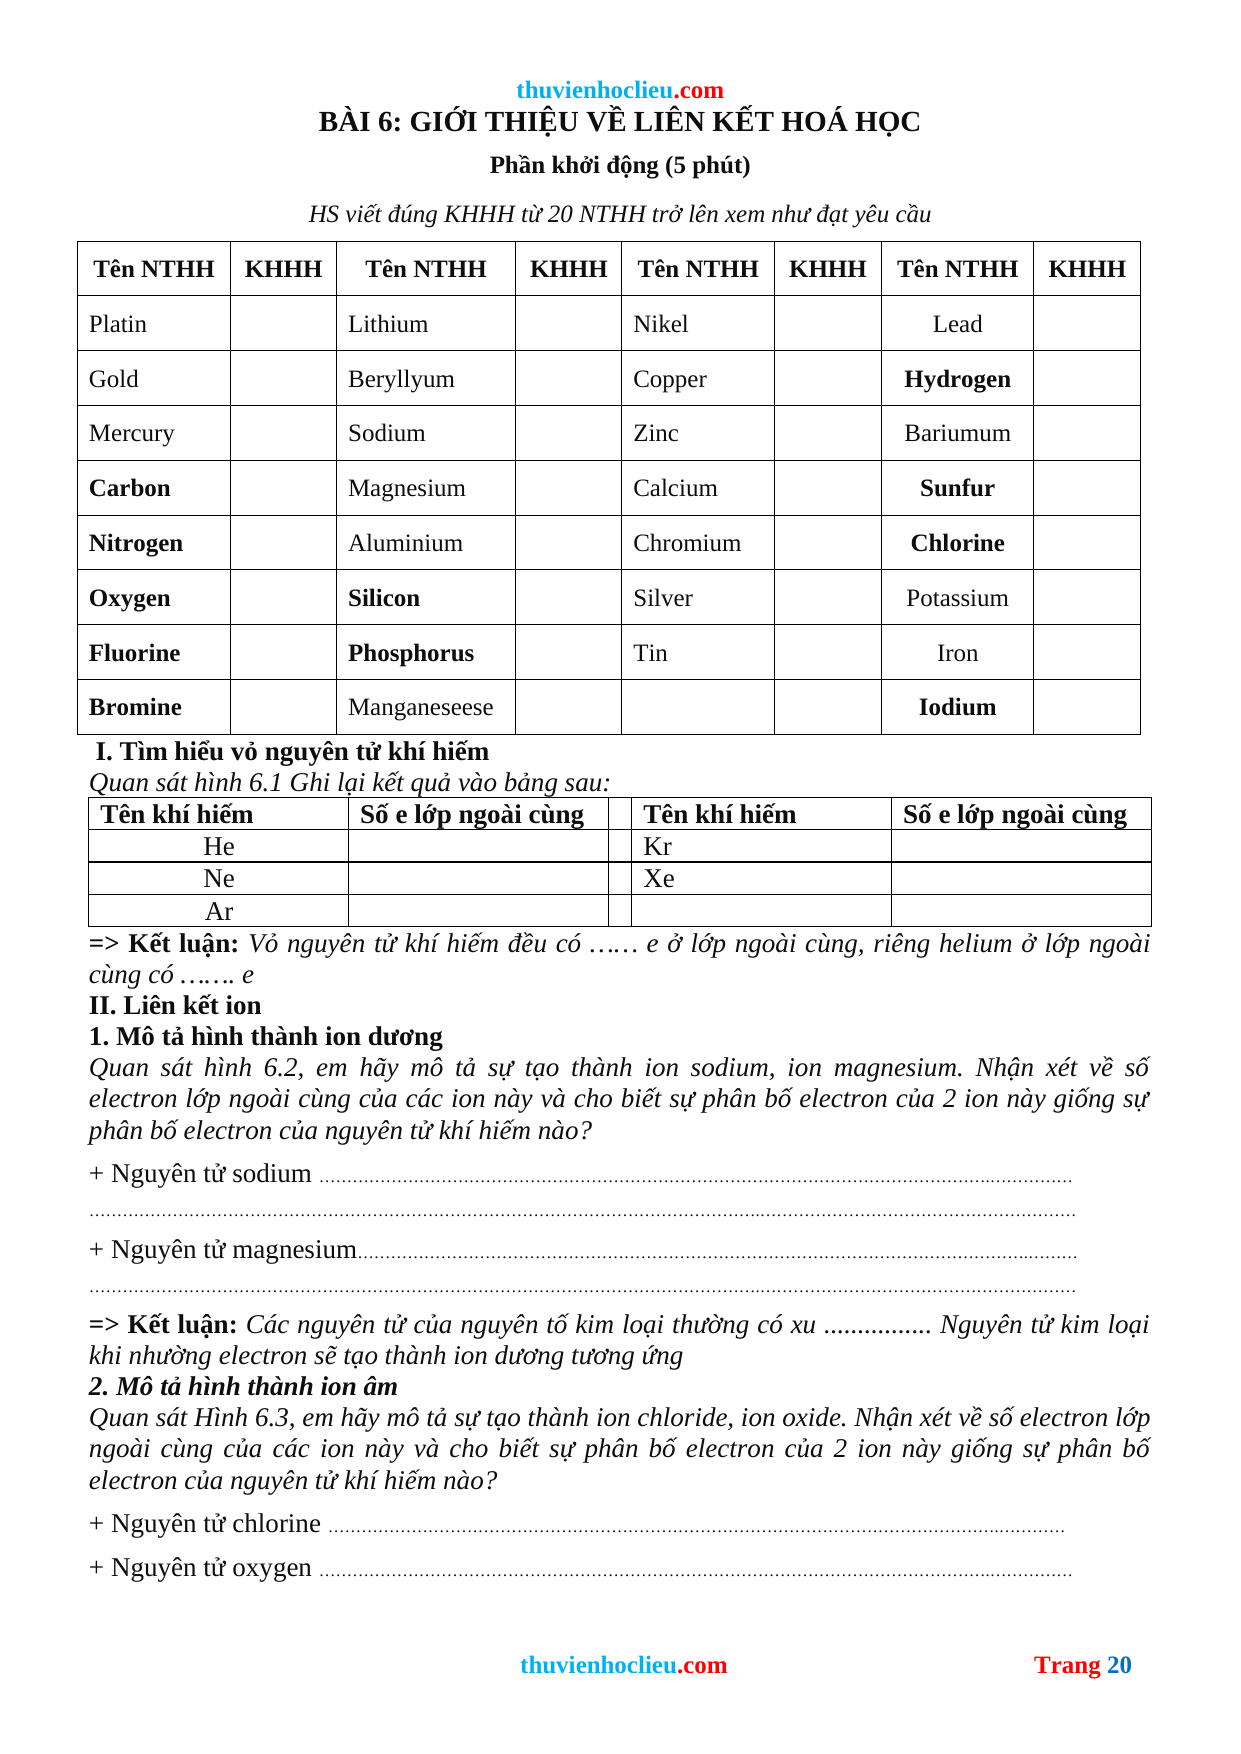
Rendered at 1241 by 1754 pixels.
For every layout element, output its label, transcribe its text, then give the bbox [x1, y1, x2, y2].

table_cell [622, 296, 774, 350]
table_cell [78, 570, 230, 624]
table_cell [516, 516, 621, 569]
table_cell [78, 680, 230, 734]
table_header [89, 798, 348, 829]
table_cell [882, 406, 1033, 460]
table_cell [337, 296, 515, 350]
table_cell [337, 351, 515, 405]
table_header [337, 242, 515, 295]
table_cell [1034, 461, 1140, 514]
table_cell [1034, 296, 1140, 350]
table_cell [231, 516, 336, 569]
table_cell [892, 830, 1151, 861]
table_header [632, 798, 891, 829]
text II. Liên kết ion [89, 989, 1152, 1020]
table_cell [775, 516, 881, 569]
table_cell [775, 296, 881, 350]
text 2. Mô tả hình thành ion âm [89, 1370, 1152, 1401]
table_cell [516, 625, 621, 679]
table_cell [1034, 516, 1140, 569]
text Quan sát hình 6.2, em hãy mô tả sự tạo thành ion sodium, ion magnesium. Nhận xét về số electron lớp ngoài cùng của các ion này và cho biết sự phân bố electron của 2 ion này giống sự phân bố electron của nguyên tử khí hiếm nào? [89, 1051, 1152, 1145]
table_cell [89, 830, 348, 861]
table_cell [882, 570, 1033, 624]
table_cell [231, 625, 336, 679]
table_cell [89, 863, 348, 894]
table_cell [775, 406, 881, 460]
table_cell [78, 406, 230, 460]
text + Nguyên tử oxygen ………………………………………………………………………………………………………….…………… [89, 1551, 1152, 1582]
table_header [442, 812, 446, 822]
text Phần khởi động (5 phút) [89, 150, 1152, 178]
text ………………………………………………………………………………………………………….………………………………………………… [89, 1201, 1152, 1220]
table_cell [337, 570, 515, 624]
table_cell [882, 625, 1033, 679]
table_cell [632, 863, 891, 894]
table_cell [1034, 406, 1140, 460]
text BÀI 6: GIỚI THIỆU VỀ LIÊN KẾT HOÁ HỌC [89, 104, 1152, 137]
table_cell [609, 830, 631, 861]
text + Nguyên tử magnesium………………………………………………………………………………………………………….……… [89, 1233, 1152, 1264]
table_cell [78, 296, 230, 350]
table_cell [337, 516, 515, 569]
text + Nguyên tử sodium ………………………………………………………………………………………………………….…………… [89, 1157, 1152, 1188]
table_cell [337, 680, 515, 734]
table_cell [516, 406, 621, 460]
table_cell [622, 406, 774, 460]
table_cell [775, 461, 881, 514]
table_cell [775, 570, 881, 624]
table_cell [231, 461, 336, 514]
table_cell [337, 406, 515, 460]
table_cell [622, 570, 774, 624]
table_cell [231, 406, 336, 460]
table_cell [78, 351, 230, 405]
text + Nguyên tử chlorine ………………………………………………………………………………………………………….………… [89, 1507, 1152, 1538]
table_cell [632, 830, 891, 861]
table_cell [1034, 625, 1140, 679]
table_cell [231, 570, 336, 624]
list Quan sát hình 6.1 Ghi lại kết quả vào bảng sau: [89, 766, 1152, 797]
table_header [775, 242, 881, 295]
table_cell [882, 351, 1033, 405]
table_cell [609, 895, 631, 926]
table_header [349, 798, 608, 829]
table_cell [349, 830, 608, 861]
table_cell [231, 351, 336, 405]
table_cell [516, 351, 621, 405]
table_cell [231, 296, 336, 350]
text => Kết luận: Các nguyên tử của nguyên tố kim loại thường có xu ................ Nguyên tử kim loại khi nhường electron sẽ tạo thành ion dương tương ứng [89, 1308, 1152, 1370]
text I. Tìm hiểu vỏ nguyên tử khí hiếm [89, 735, 1152, 766]
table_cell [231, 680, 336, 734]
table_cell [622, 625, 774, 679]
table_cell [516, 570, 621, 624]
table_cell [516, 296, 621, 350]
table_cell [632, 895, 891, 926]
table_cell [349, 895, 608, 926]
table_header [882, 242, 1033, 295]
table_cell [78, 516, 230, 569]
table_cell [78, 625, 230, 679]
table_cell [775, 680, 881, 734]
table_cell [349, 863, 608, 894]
text HS viết đúng KHHH từ 20 NTHH trở lên xem như đạt yêu cầu [89, 199, 1152, 228]
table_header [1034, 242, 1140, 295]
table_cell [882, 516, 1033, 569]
text ………………………………………………………………………………………………………….………………………………………………… [89, 1276, 1152, 1296]
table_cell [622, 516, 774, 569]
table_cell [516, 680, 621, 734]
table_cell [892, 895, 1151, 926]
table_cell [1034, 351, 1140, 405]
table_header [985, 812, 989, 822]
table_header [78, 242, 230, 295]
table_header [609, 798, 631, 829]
text Quan sát Hình 6.3, em hãy mô tả sự tạo thành ion chloride, ion oxide. Nhận xét về số electron lớp ngoài cùng của các ion này và cho biết sự phân bố electron của 2 ion này giống sự phân bố electron của nguyên tử khí hiếm nào? [89, 1401, 1152, 1495]
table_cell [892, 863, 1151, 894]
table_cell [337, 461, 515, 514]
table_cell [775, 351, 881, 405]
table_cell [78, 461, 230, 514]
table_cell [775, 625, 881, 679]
text => Kết luận: Vỏ nguyên tử khí hiếm đều có …… e ở lớp ngoài cùng, riêng helium ở lớp ngoài cùng có ……. e [89, 927, 1152, 989]
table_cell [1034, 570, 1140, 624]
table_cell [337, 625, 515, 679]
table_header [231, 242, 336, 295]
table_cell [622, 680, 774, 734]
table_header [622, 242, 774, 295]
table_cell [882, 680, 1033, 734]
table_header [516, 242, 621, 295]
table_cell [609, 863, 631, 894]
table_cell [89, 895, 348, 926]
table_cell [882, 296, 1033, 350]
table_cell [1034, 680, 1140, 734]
text 1. Mô tả hình thành ion dương [89, 1020, 1152, 1051]
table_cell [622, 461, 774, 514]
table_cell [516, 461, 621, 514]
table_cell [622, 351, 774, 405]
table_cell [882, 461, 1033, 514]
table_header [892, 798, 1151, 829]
